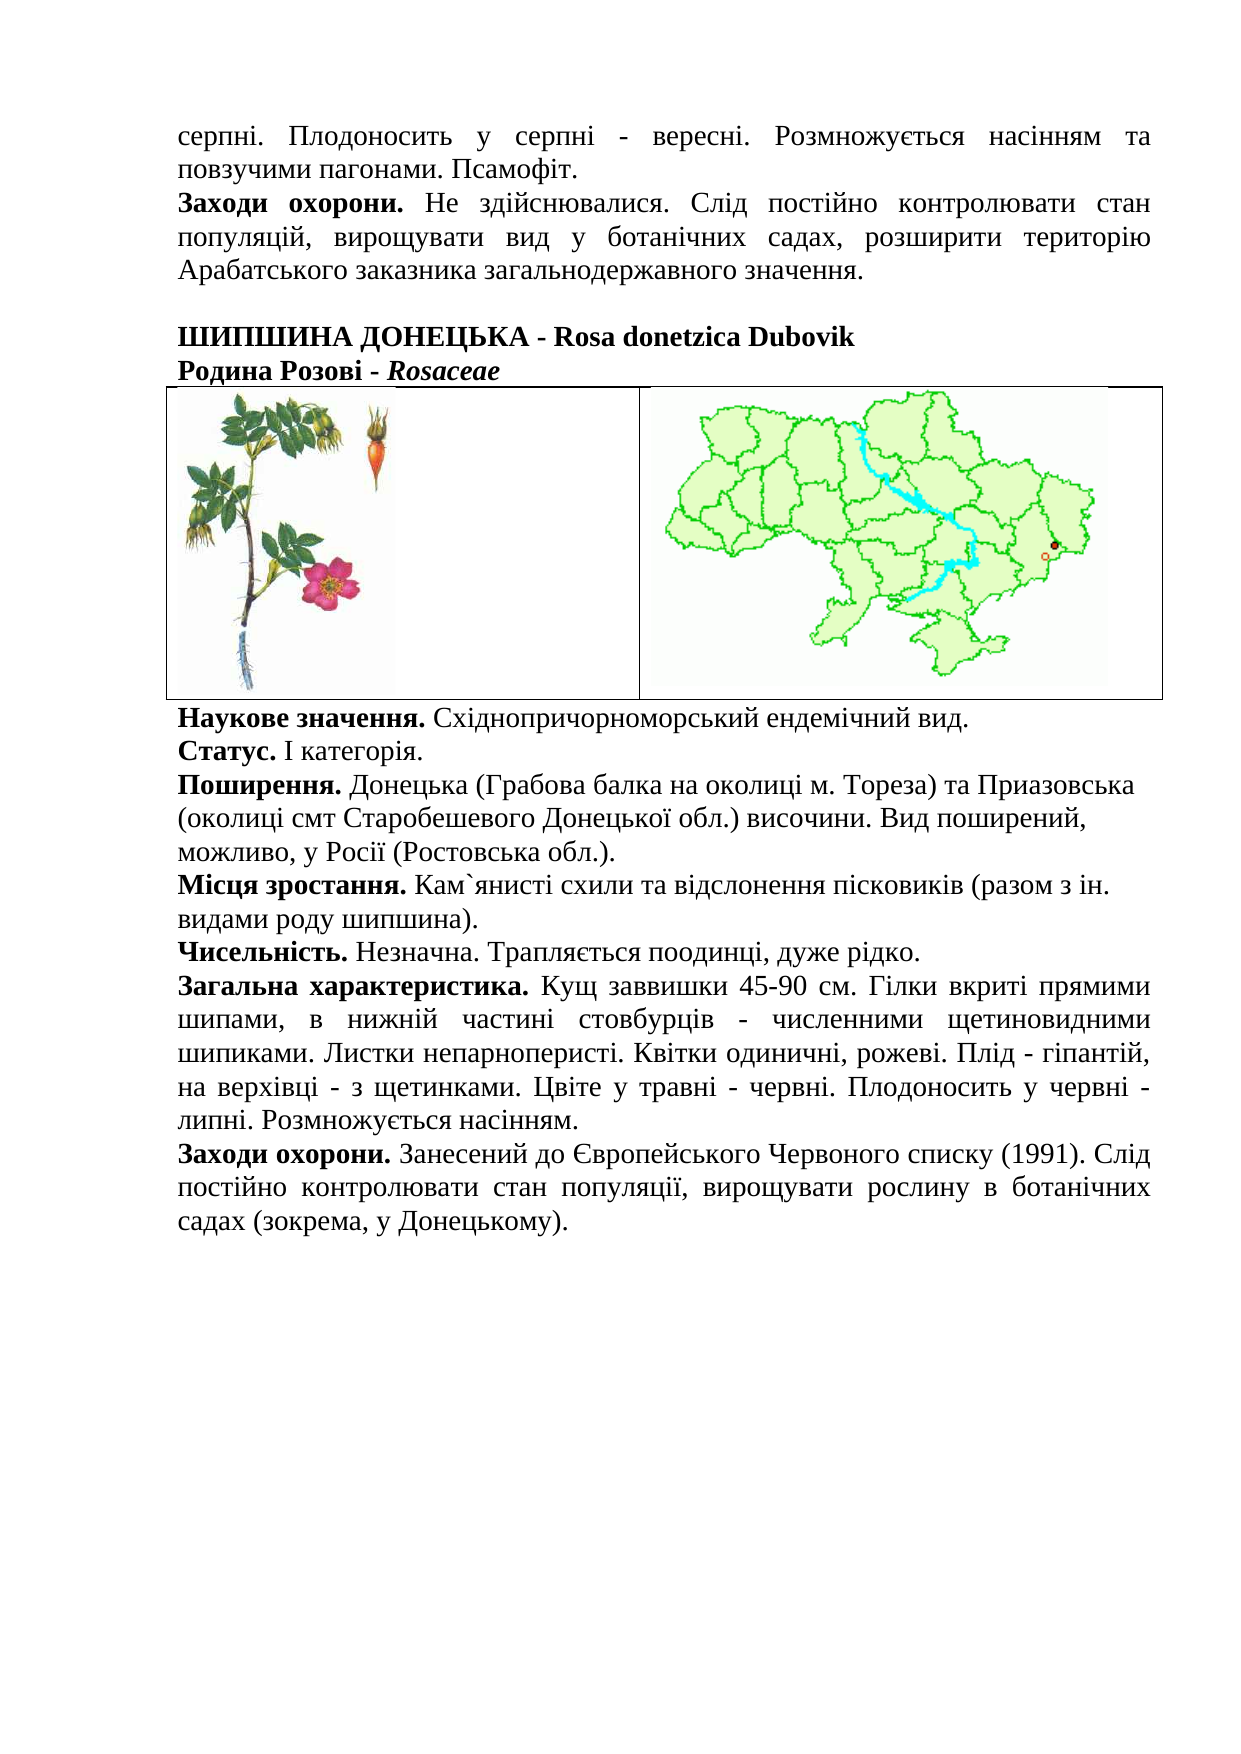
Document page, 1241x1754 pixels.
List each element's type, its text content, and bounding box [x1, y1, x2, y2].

text Заходи охорони. Занесений до Європейського Червоного списку (1991). Слід постійно контролювати стан популяції, вирощувати рослину в ботанічних садах (зокрема, у Донецькому). [177, 1136, 1152, 1236]
table_header [640, 388, 1162, 699]
text Статус. I категорія. [177, 733, 1152, 767]
text Чисельність. Незначна. Трапляється поодинці, дуже рідко. [177, 934, 1152, 968]
picture [650, 387, 1109, 686]
table_header [167, 388, 639, 699]
text Поширення. Донецька (Грабова балка на околиці м. Тореза) та Приазовська (околицi смт Старобешевого Донецької обл.) височини. Вид поширений, можливо, у Росiї (Ростовська обл.). [177, 767, 1152, 867]
picture [177, 387, 396, 695]
text Наукове значення. Східнопричорноморський ендемічний вид. [177, 700, 1152, 733]
text Загальна характеристика. Кущ заввишки 45-. Гілки вкриті прямими шипами, в нижній частині стовбурців - численними щетиновидними шипиками. Листки непарноперисті. Квітки одиничні, рожеві. Плід - гіпантій, на верхівці - з щетинками. Цвіте у травні - червні. Плодоносить у червні - липні. Розмножується насінням. [177, 968, 1152, 1136]
text ШИПШИНА ДОНЕЦЬКА - Rosa donetzica Dubovik Родина Розові - Rosaceae [177, 319, 1152, 386]
text Місця зростання. Кам`янистi схили та вiдслонення пiсковикiв (разом з iн. видами роду шипшина). [177, 867, 1152, 934]
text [177, 118, 1152, 185]
text Заходи охорони. Не здійснювалися. Слід постійно контролювати стан популяцій, вирощувати вид у ботанічних садах, розширити територію Арабатського заказника загальнодержавного значення. [177, 185, 1152, 286]
